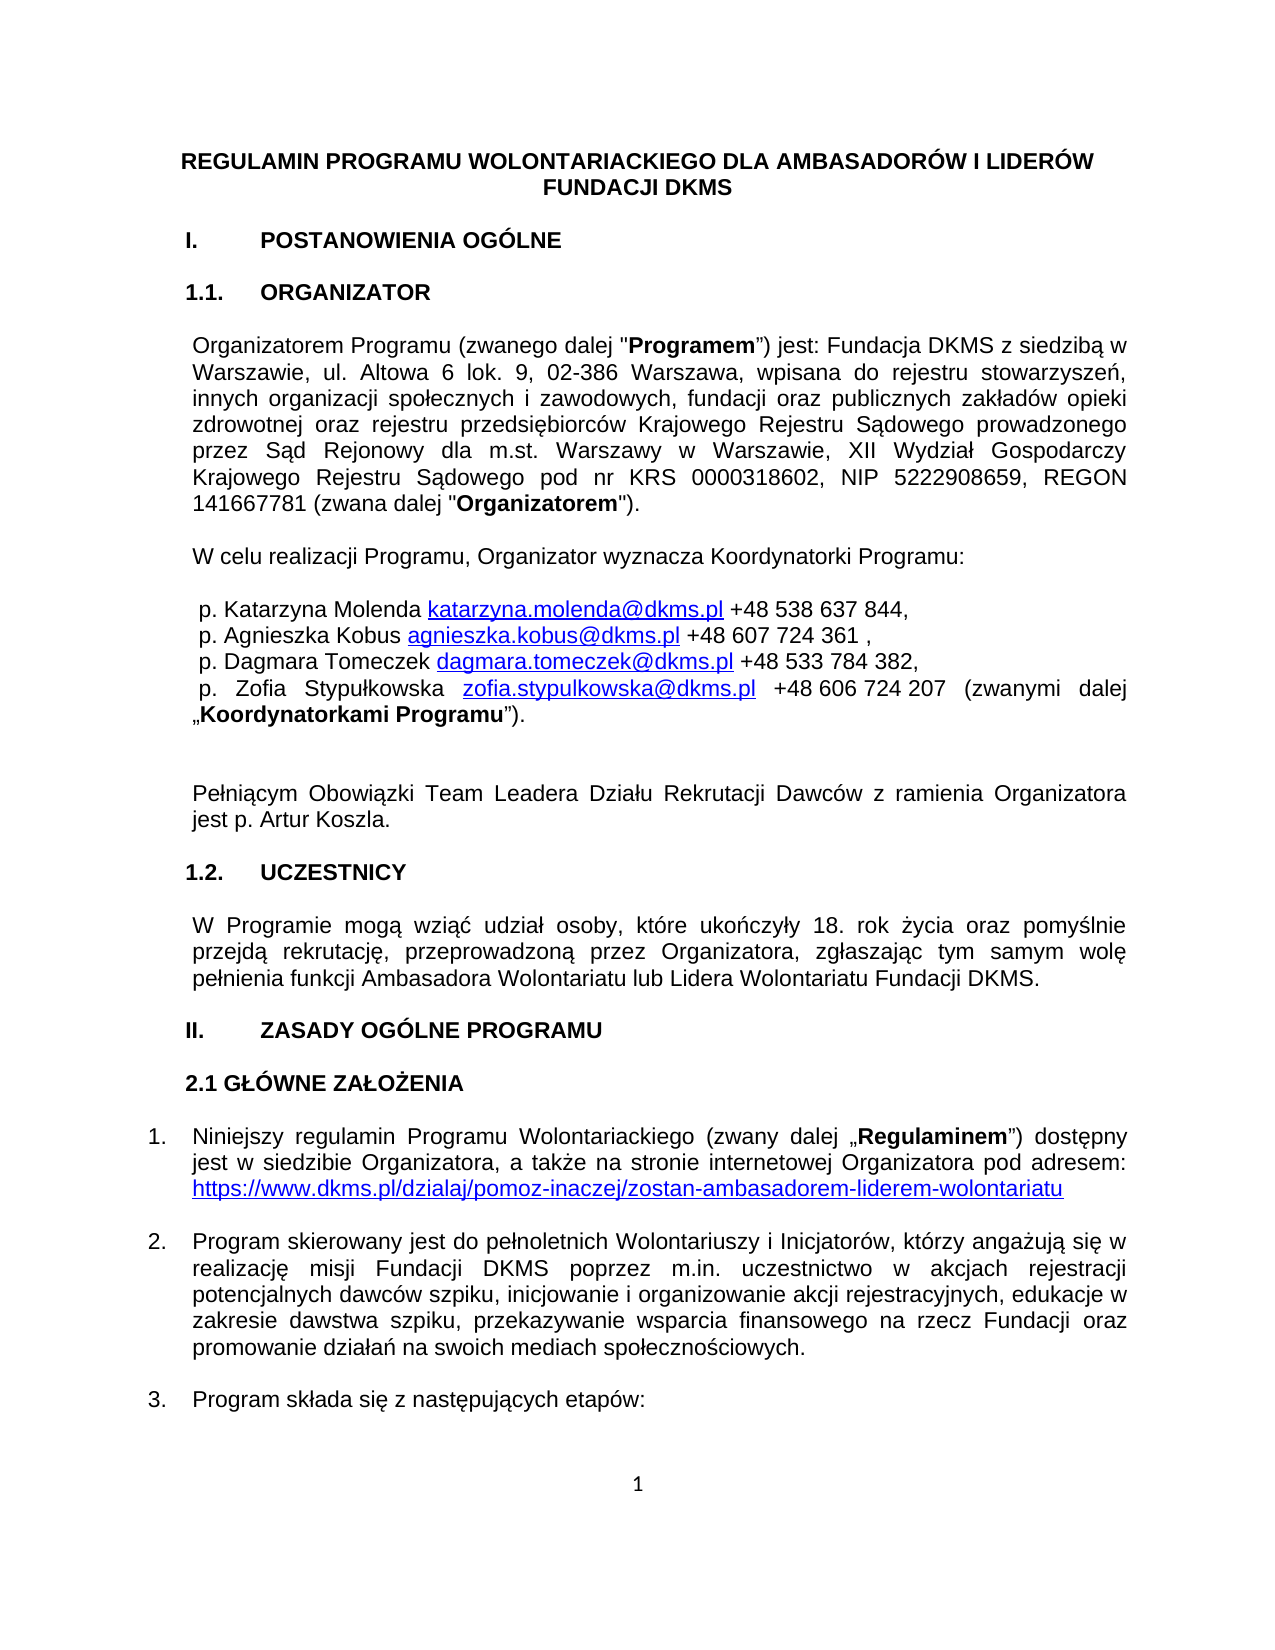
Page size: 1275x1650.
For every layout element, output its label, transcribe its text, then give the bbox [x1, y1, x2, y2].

text p. Zofia Stypułkowska zofia.stypulkowska@dkms.pl +48 606 724 207 (zwanymi dalej „Koordynatorkami Programu”). [192, 675, 1127, 727]
list POSTANOWIENIA OGÓLNE [185, 227, 1127, 253]
text Pełniącym Obowiązki Team Leadera Działu Rekrutacji Dawców z ramienia Organizatora jest p. Artur Koszla. [192, 780, 1127, 833]
list Program skierowany jest do pełnoletnich Wolontariuszy i Inicjatorów, którzy angażują się w realizację misji Fundacji DKMS poprzez m.in. uczestnictwo w akcjach rejestracji potencjalnych dawców szpiku, inicjowanie i organizowanie akcji rejestracyjnych, edukacje w zakresie dawstwa szpiku, przekazywanie wsparcia finansowego na rzecz Fundacji oraz promowanie działań na swoich mediach społecznościowych. [148, 1228, 1127, 1360]
text REGULAMIN PROGRAMU WOLONTARIACKIEGO DLA AMBASADORÓW I LIDERÓW FUNDACJI DKMS [148, 148, 1127, 200]
text W celu realizacji Programu, Organizator wyznacza Koordynatorki Programu: [192, 543, 1127, 569]
text Organizatorem Programu (zwanego dalej "Programem”) jest: Fundacja DKMS z siedzibą w Warszawie, ul. Altowa 6 lok. 9, 02-386 Warszawa, wpisana do rejestru stowarzyszeń, innych organizacji społecznych i zawodowych, fundacji oraz publicznych zakładów opieki zdrowotnej oraz rejestru przedsiębiorców Krajowego Rejestru Sądowego prowadzonego przez Sąd Rejonowy dla m.st. Warszawy w Warszawie, XII Wydział Gospodarczy Krajowego Rejestru Sądowego pod nr KRS 0000318602, NIP 5222908659, REGON 141667781 (zwana dalej "Organizatorem"). [192, 332, 1127, 517]
list UCZESTNICY [185, 859, 1127, 886]
text p. Dagmara Tomeczek dagmara.tomeczek@dkms.pl +48 533 784 382, [192, 648, 1127, 675]
text p. Katarzyna Molenda katarzyna.molenda@dkms.pl +48 538 637 844, [192, 596, 1127, 622]
list ORGANIZATOR [185, 279, 1127, 306]
list Program składa się z następujących etapów: [148, 1386, 1127, 1413]
text p. Agnieszka Kobus agnieszka.kobus@dkms.pl +48 607 724 361 , [192, 622, 1127, 648]
text 2.1 GŁÓWNE ZAŁOŻENIA [185, 1070, 1127, 1096]
list ZASADY OGÓLNE PROGRAMU [185, 1017, 1127, 1044]
list Niniejszy regulamin Programu Wolontariackiego (zwany dalej „Regulaminem”) dostępny jest w siedzibie Organizatora, a także na stronie internetowej Organizatora pod adresem: https://www.dkms.pl/dzialaj/pomoz-inaczej/zostan-ambasadorem-liderem-wolontariatu [148, 1123, 1127, 1202]
text W Programie mogą wziąć udział osoby, które ukończyły 18. rok życia oraz pomyślnie przejdą rekrutację, przeprowadzoną przez Organizatora, zgłaszając tym samym wolę pełnienia funkcji Ambasadora Wolontariatu lub Lidera Wolontariatu Fundacji DKMS. [192, 912, 1127, 991]
